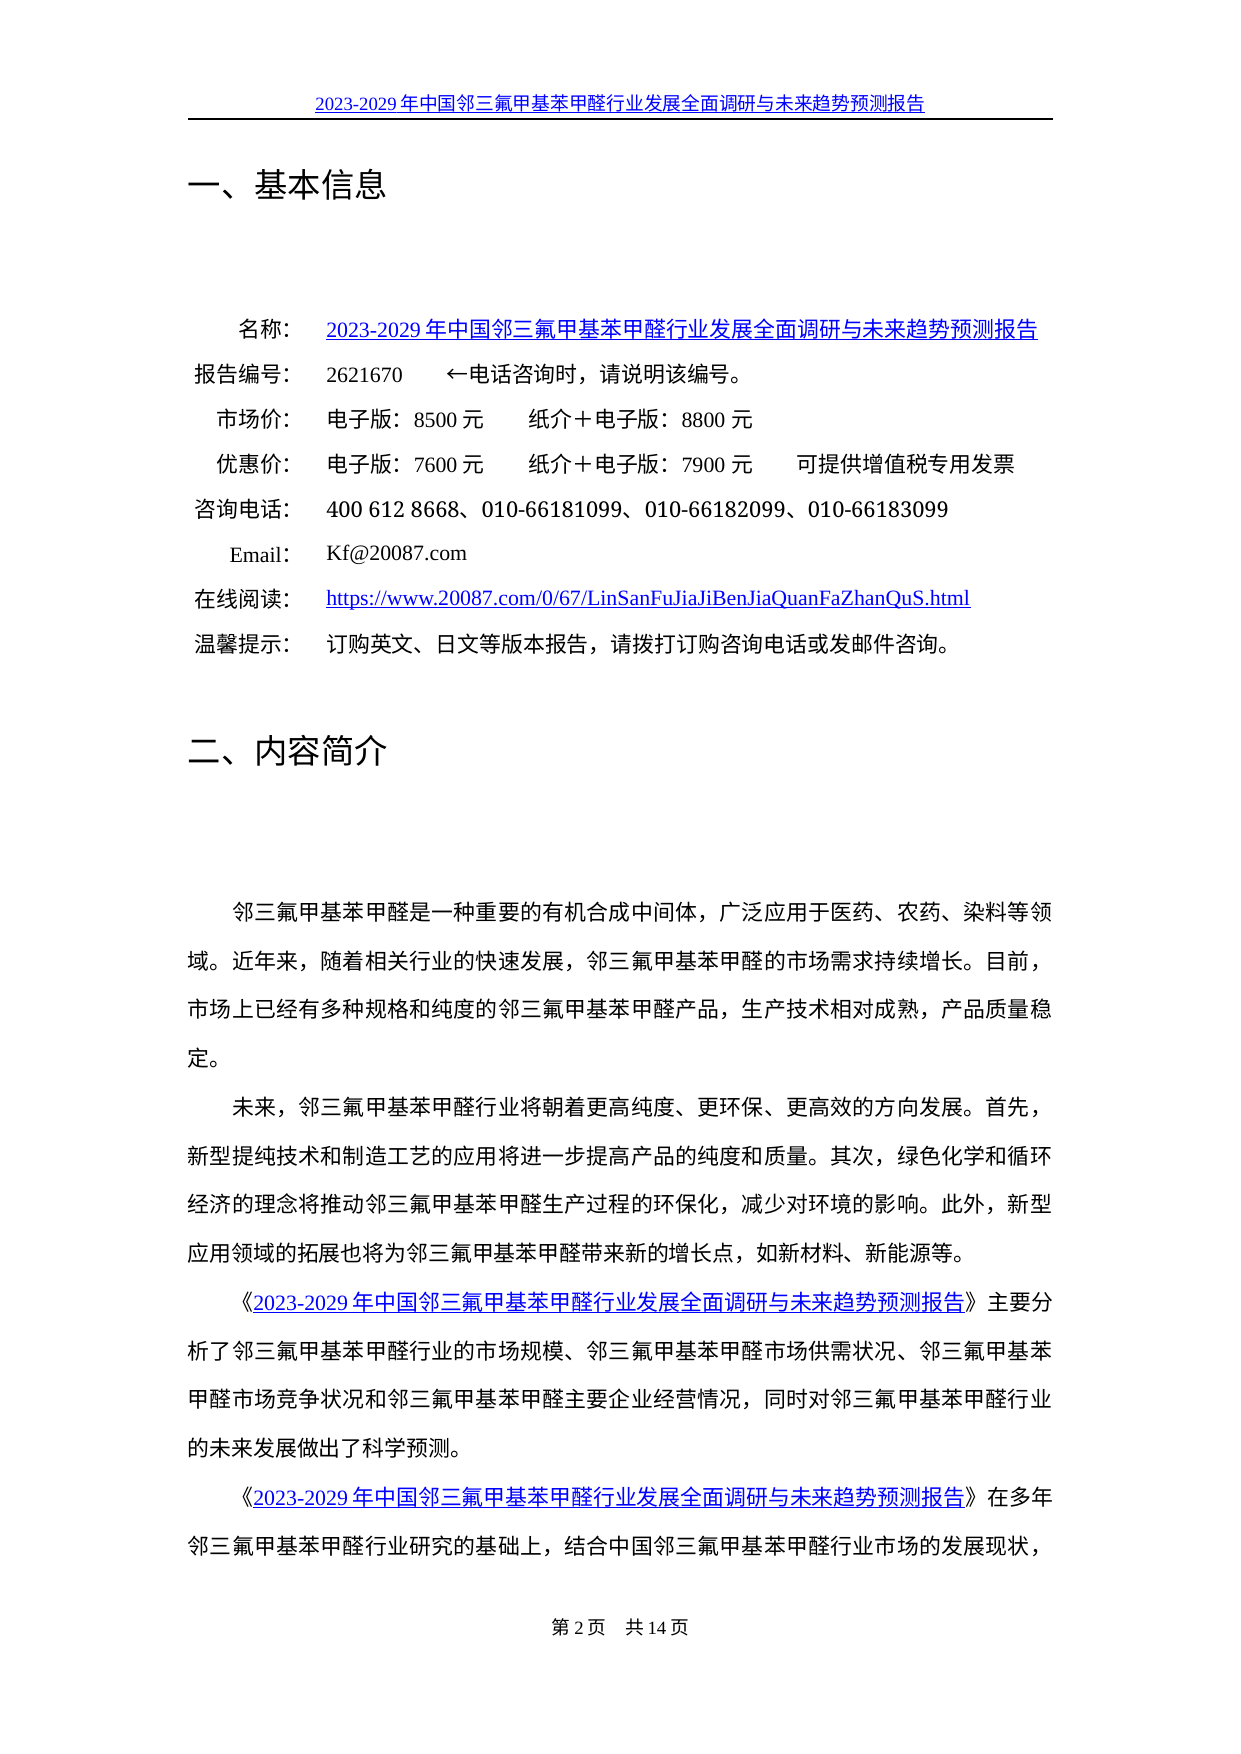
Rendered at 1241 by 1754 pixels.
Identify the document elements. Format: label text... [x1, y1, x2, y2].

table_cell Kf@20087.com [315, 537, 1073, 582]
table_cell 温馨提示： [167, 627, 315, 672]
table_cell 在线阅读： [167, 582, 315, 627]
table_header 名称： [167, 312, 315, 357]
table_cell 电子版：7600 元 纸介＋电子版：7900 元 可提供增值税专用发票 [315, 447, 1073, 492]
table_cell 400 612 8668、010-66181099、010-66182099、010-66183099 [315, 492, 1073, 537]
table_cell 订购英文、日文等版本报告，请拨打订购咨询电话或发邮件咨询。 [315, 627, 1073, 672]
table_cell 咨询电话： [167, 492, 315, 537]
title 二、内容简介 [187, 717, 1053, 782]
table_cell Email： [167, 537, 315, 582]
table_cell 优惠价： [167, 447, 315, 492]
title 一、基本信息 [187, 150, 1053, 215]
table_cell 2621670 ←电话咨询时，请说明该编号。 [315, 357, 1073, 402]
table_cell 市场价： [167, 402, 315, 447]
table_header 2023-2029年中国邻三氟甲基苯甲醛行业发展全面调研与未来趋势预测报告 [315, 312, 1073, 357]
table_cell [315, 582, 1073, 627]
table_cell 报告编号： [167, 357, 315, 402]
table_cell 电子版：8500 元 纸介＋电子版：8800 元 [315, 402, 1073, 447]
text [187, 894, 1053, 1561]
